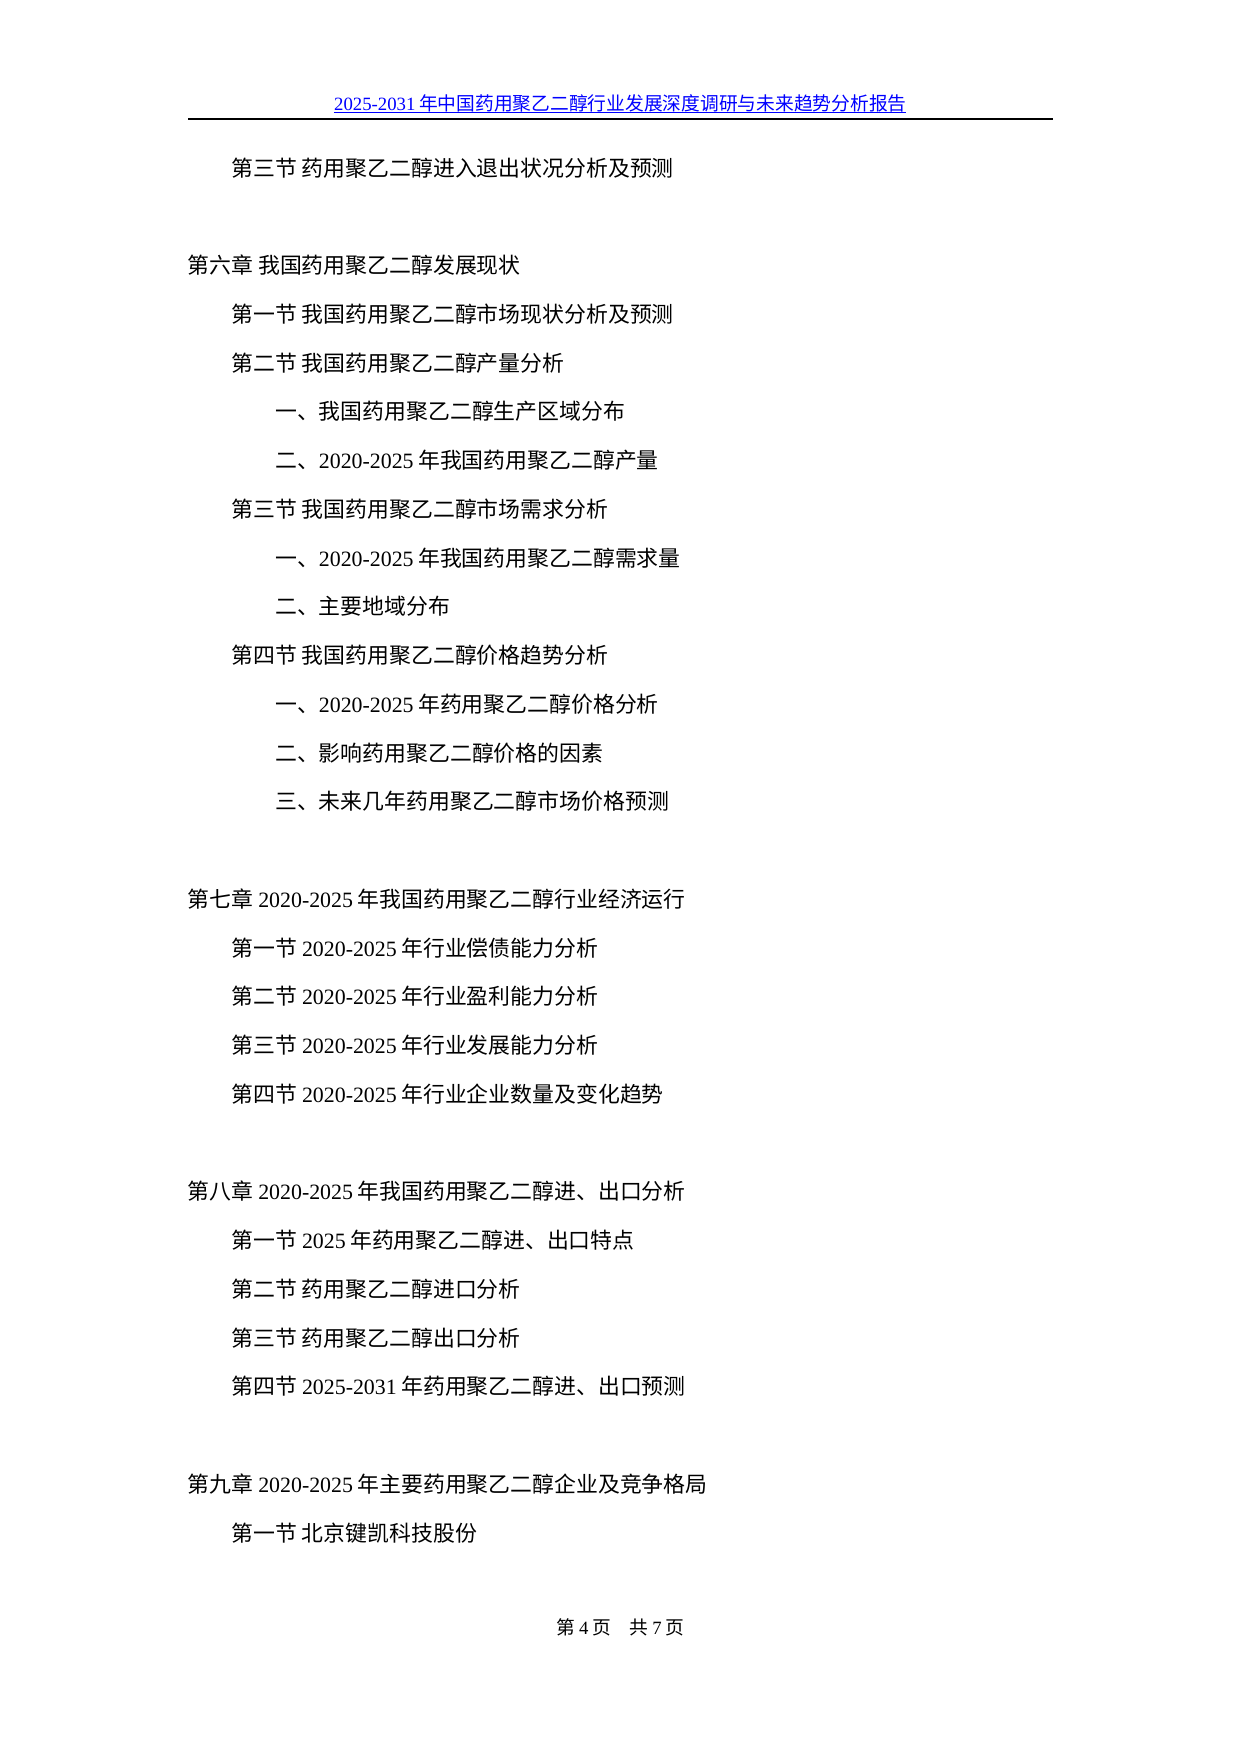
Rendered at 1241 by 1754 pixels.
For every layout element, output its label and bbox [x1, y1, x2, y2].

text [187, 150, 1053, 1548]
